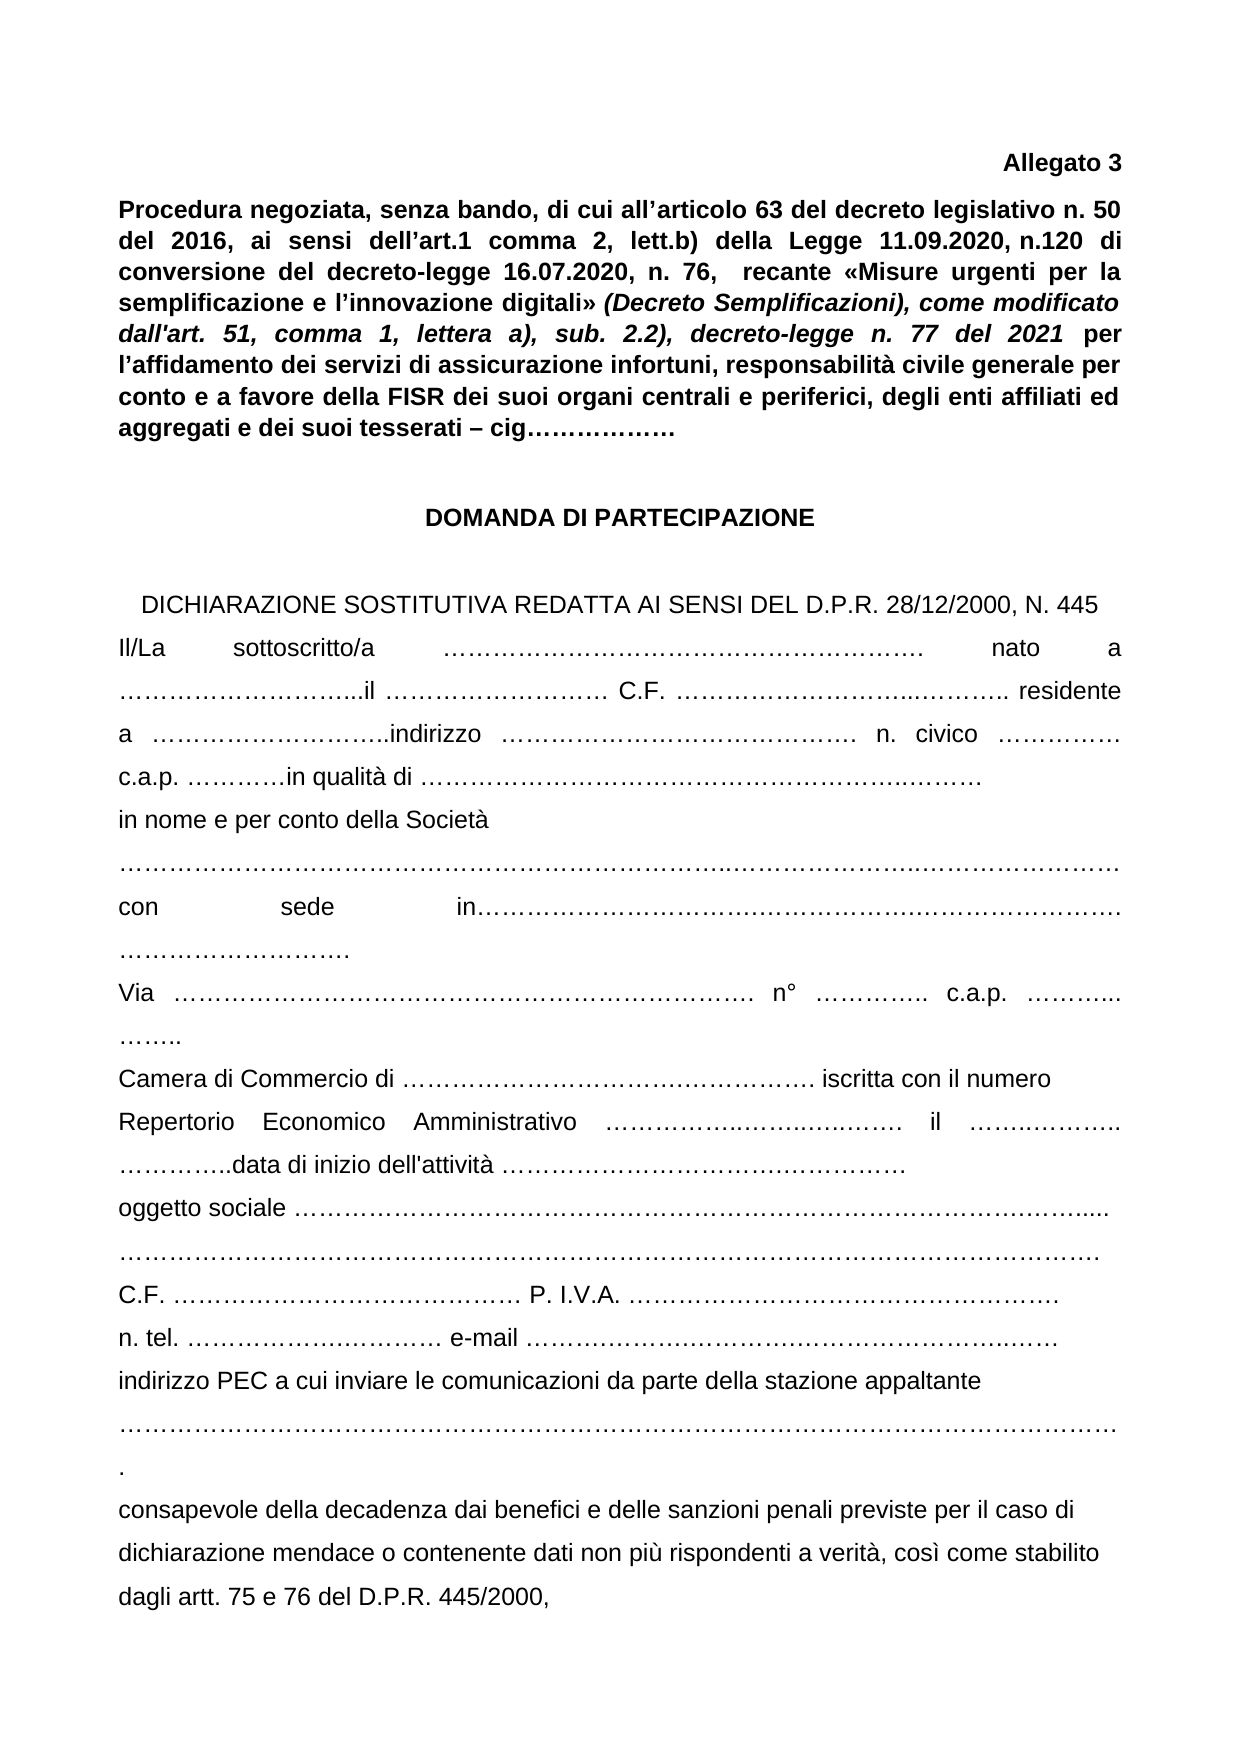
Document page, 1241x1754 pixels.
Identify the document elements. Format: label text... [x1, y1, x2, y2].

text ………………………………………………………………..…………………..…………………… [118, 848, 1122, 877]
text con sede in…………………………….……………….…………………….………………………. [118, 892, 1122, 963]
text Via ……………………………………………………………. n° ………….. c.a.p. ………...…….. [118, 978, 1122, 1050]
text oggetto sociale …………………………………………………………………………….……..... [118, 1193, 1122, 1222]
text Allegato 3 [118, 148, 1122, 176]
text DOMANDA DI PARTECIPAZIONE [118, 503, 1122, 532]
text C.F. …………………………………… P. I.V.A. ……………………………………………. [118, 1280, 1122, 1308]
text Camera di Commercio di …………………………….……………. iscritta con il numero [118, 1064, 1122, 1093]
text DICHIARAZIONE SOSTITUTIVA REDATTA AI SENSI DEL D.P.R. 28/12/2000, N. 445 [118, 590, 1122, 618]
text …………………………………………………………………………………………………………. [118, 1409, 1122, 1481]
text Repertorio Economico Amministrativo ……………..……..…..……. il ……..………..…………..data di inizio dell'attività …………………………….…………… [118, 1107, 1122, 1179]
text ………………………………………………………………………………………………………. [118, 1237, 1122, 1265]
text in nome e per conto della Società [118, 805, 1122, 834]
text Il/La sottoscritto/a …………………………………………………. nato a ………………………...il ……………………… C.F. ………………………...……….. residente a ………………………..indirizzo ……………………………………. n. civico …………… c.a.p. …………in qualità di …………………………………………………..……… [118, 633, 1122, 791]
text Procedura negoziata, senza bando, di cui all’articolo 63 del decreto legislativo n. 50 del 2016, ai sensi dell’art.1 comma 2, lett.b) della Legge 11.09.2020, n.120 di conversione del decreto-legge 16.07.2020, n. 76, recante «Misure urgenti per la semplificazione e l’innovazione digitali» (Decreto Semplificazioni), come modificato dall'art. 51, comma 1, lettera a), sub. 2.2), decreto-legge n. 77 del 2021 per l’affidamento dei servizi di assicurazione infortuni, responsabilità civile generale per conto e a favore della FISR dei suoi organi centrali e periferici, degli enti affiliati ed aggregati e dei suoi tesserati – cig……………… [118, 195, 1122, 441]
text n. tel. ……………….………… e-mail ……….……….………….……………………..…… [118, 1323, 1122, 1352]
text dagli artt. 75 e 76 del D.P.R. 445/2000, [118, 1582, 1122, 1610]
text indirizzo PEC a cui inviare le comunicazioni da parte della stazione appaltante [118, 1366, 1122, 1395]
text consapevole della decadenza dai benefici e delle sanzioni penali previste per il caso di [118, 1495, 1122, 1524]
text dichiarazione mendace o contenente dati non più rispondenti a verità, così come stabilito [118, 1538, 1122, 1567]
